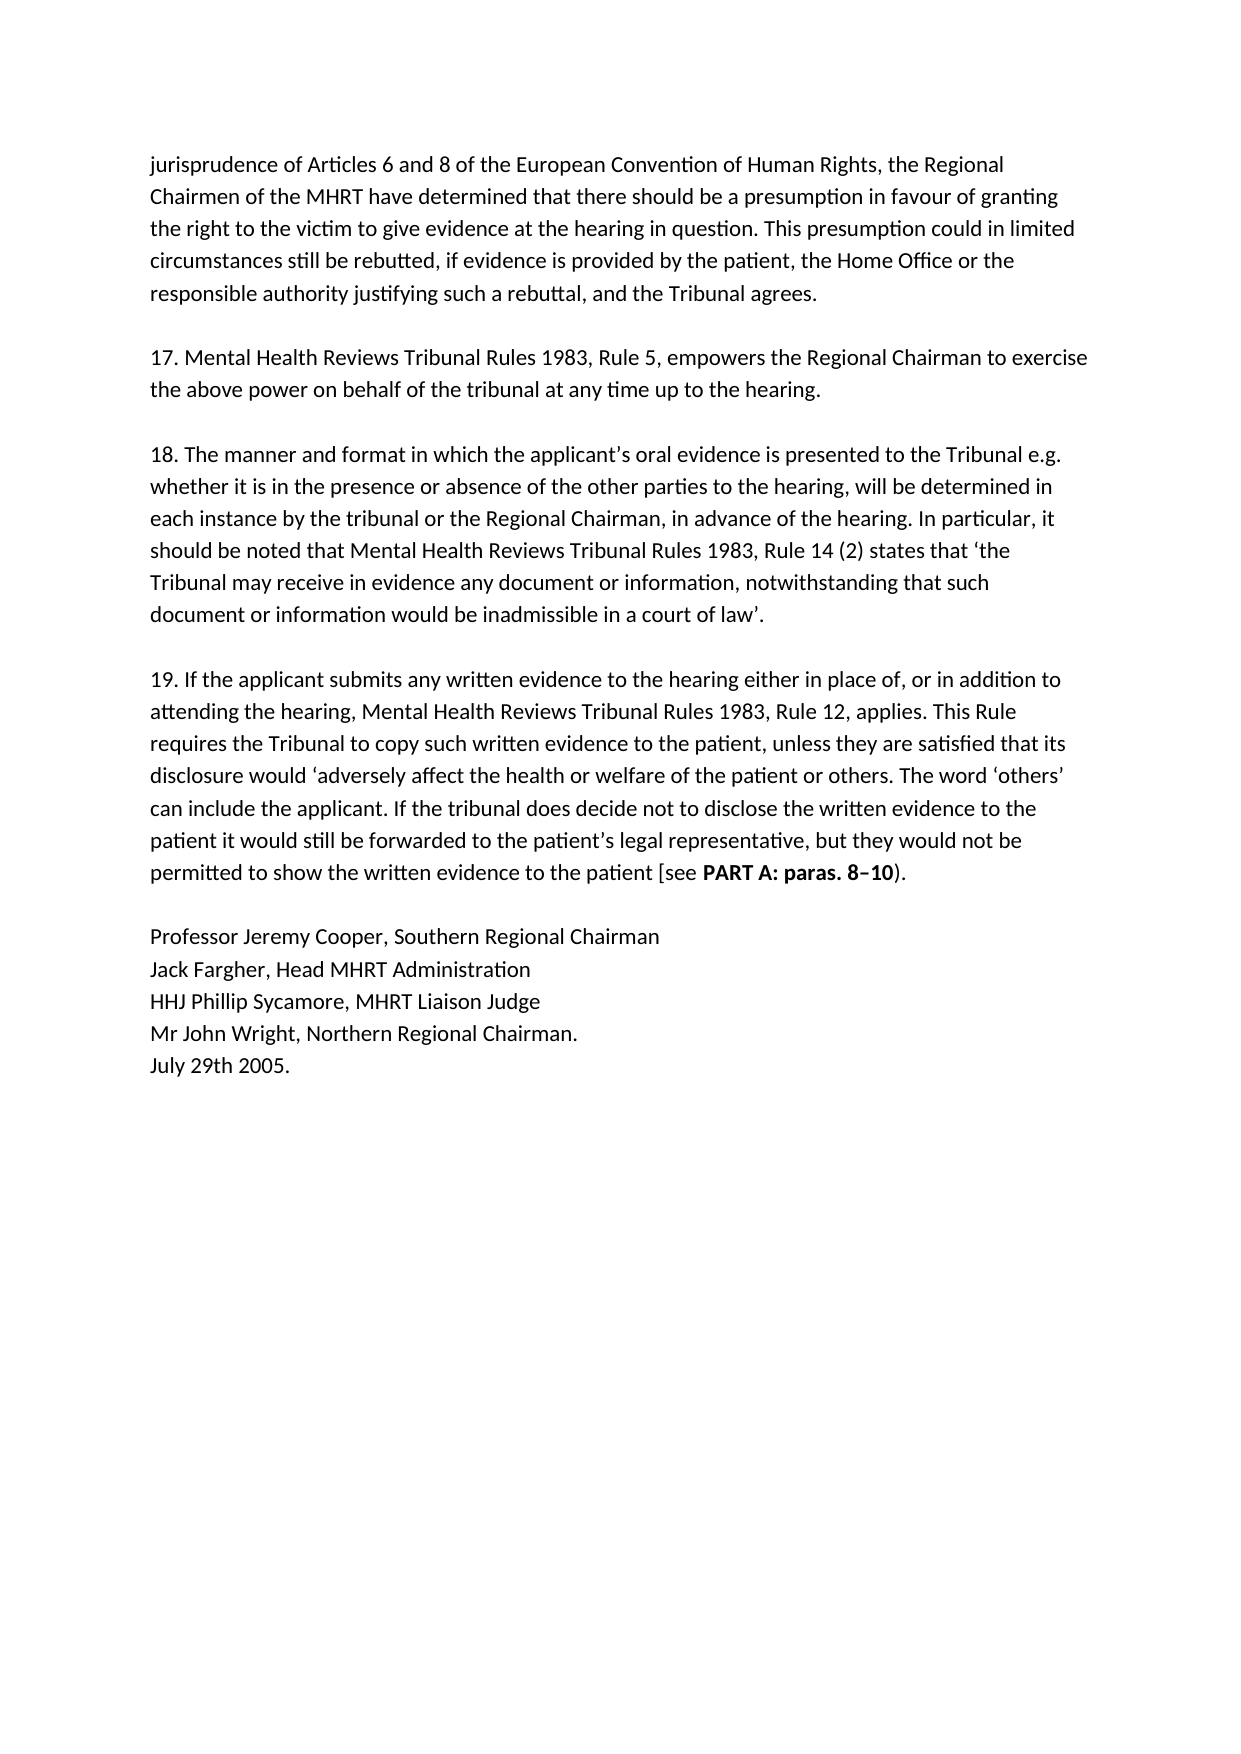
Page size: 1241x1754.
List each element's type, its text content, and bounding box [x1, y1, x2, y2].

text 17. Mental Health Reviews Tribunal Rules 1983, Rule 5, empowers the Regional Chairman to exercise the above power on behalf of the tribunal at any time up to the hearing. [150, 343, 1090, 403]
text Jack Fargher, Head MHRT Administration [150, 955, 1090, 983]
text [150, 150, 1090, 307]
text Professor Jeremy Cooper, Southern Regional Chairman [150, 922, 1090, 951]
text HHJ Phillip Sycamore, MHRT Liaison Judge [150, 987, 1090, 1015]
text July 29th 2005. [150, 1051, 1090, 1079]
text 19. If the applicant submits any written evidence to the hearing either in place of, or in addition to attending the hearing, Mental Health Reviews Tribunal Rules 1983, Rule 12, applies. This Rule requires the Tribunal to copy such written evidence to the patient, unless they are satisfied that its disclosure would ‘adversely affect the health or welfare of the patient or others. The word ‘others’ can include the applicant. If the tribunal does decide not to disclose the written evidence to the patient it would still be forwarded to the patient’s legal representative, but they would not be permitted to show the written evidence to the patient [see PART A: paras. 8–10). [150, 665, 1090, 886]
text 18. The manner and format in which the applicant’s oral evidence is presented to the Tribunal e.g. whether it is in the presence or absence of the other parties to the hearing, will be determined in each instance by the tribunal or the Regional Chairman, in advance of the hearing. In particular, it should be noted that Mental Health Reviews Tribunal Rules 1983, Rule 14 (2) states that ‘the Tribunal may receive in evidence any document or information, notwithstanding that such document or information would be inadmissible in a court of law’. [150, 440, 1090, 629]
text Mr John Wright, Northern Regional Chairman. [150, 1019, 1090, 1047]
